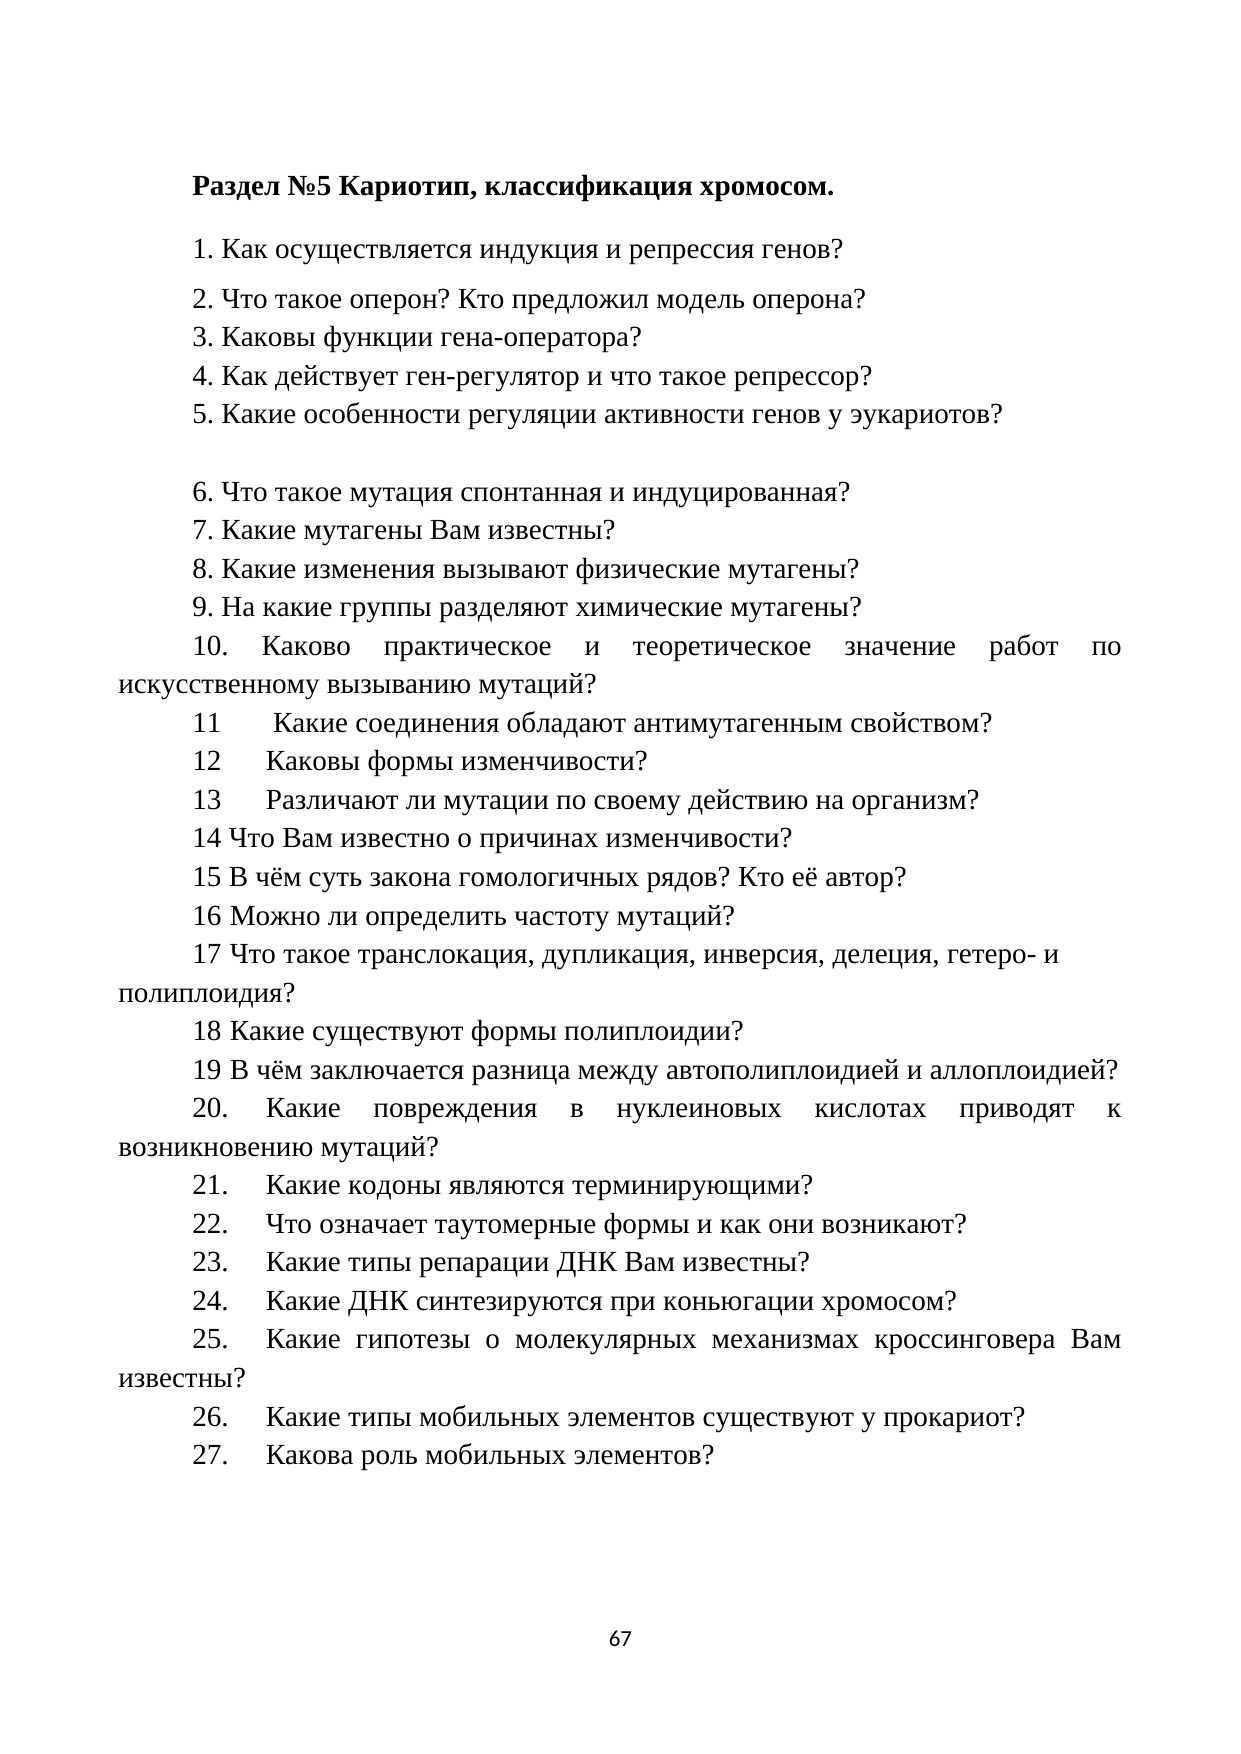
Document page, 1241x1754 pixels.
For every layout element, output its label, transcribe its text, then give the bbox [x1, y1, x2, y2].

list Какие соединения обладают антимутагенным свойством? [118, 705, 1122, 738]
text 20. Какие повреждения в нуклеиновых кислотах приводят к возникновению мутаций? [118, 1090, 1122, 1162]
text 1. Как осуществляется индукция и репрессия генов? [118, 231, 1122, 264]
text 25. Какие гипотезы о молекулярных механизмах кроссинговера Вам известны? [118, 1322, 1122, 1394]
text 22. Что означает таутомерные формы и как они возникают? [118, 1206, 1122, 1239]
text 14 Что Вам известно о причинах изменчивости? [118, 821, 1122, 854]
text 10. Каково практическое и теоретическое значение работ по искусственному вызыванию мутаций? [118, 628, 1122, 700]
text 2. Что такое оперон? Кто предложил модель оперона? [118, 281, 1122, 314]
text 9. На какие группы разделяют химические мутагены? [118, 589, 1122, 623]
text 26. Какие типы мобильных элементов существуют у прокариот? [118, 1399, 1122, 1432]
list Различают ли мутации по своему действию на организм? [118, 782, 1122, 816]
text Раздел №5 Кариотип, классификация хромосом. [118, 168, 1122, 202]
text 7. Какие мутагены Вам известны? [118, 512, 1122, 546]
list Какие существуют формы полиплоидии? [118, 1013, 1122, 1047]
text 24. Какие ДНК синтезируются при коньюгации хромосом? [118, 1283, 1122, 1317]
list Можно ли определить частоту мутаций? [118, 898, 1122, 931]
text 5. Какие особенности регуляции активности генов у эукариотов? [118, 397, 1122, 430]
text 27. Какова роль мобильных элементов? [118, 1437, 1122, 1471]
list В чём заключается разница между автополиплоидией и аллоплоидией? [118, 1052, 1122, 1085]
list Каковы формы изменчивости? [118, 743, 1122, 777]
list Что такое транслокация, дупликация, инверсия, делеция, гетеро- и полиплоидия? [118, 936, 1122, 1008]
text 21. Какие кодоны являются терминирующими? [118, 1167, 1122, 1201]
text 4. Как действует ген-регулятор и что такое репрессор? [118, 358, 1122, 392]
text 8. Какие изменения вызывают физические мутагены? [118, 551, 1122, 584]
text 3. Каковы функции гена-оператора? [118, 319, 1122, 353]
text 6. Что такое мутация спонтанная и индуцированная? [118, 474, 1122, 507]
text 23. Какие типы репарации ДНК Вам известны? [118, 1244, 1122, 1278]
text 15 В чём суть закона гомологичных рядов? Кто её автор? [118, 859, 1122, 893]
